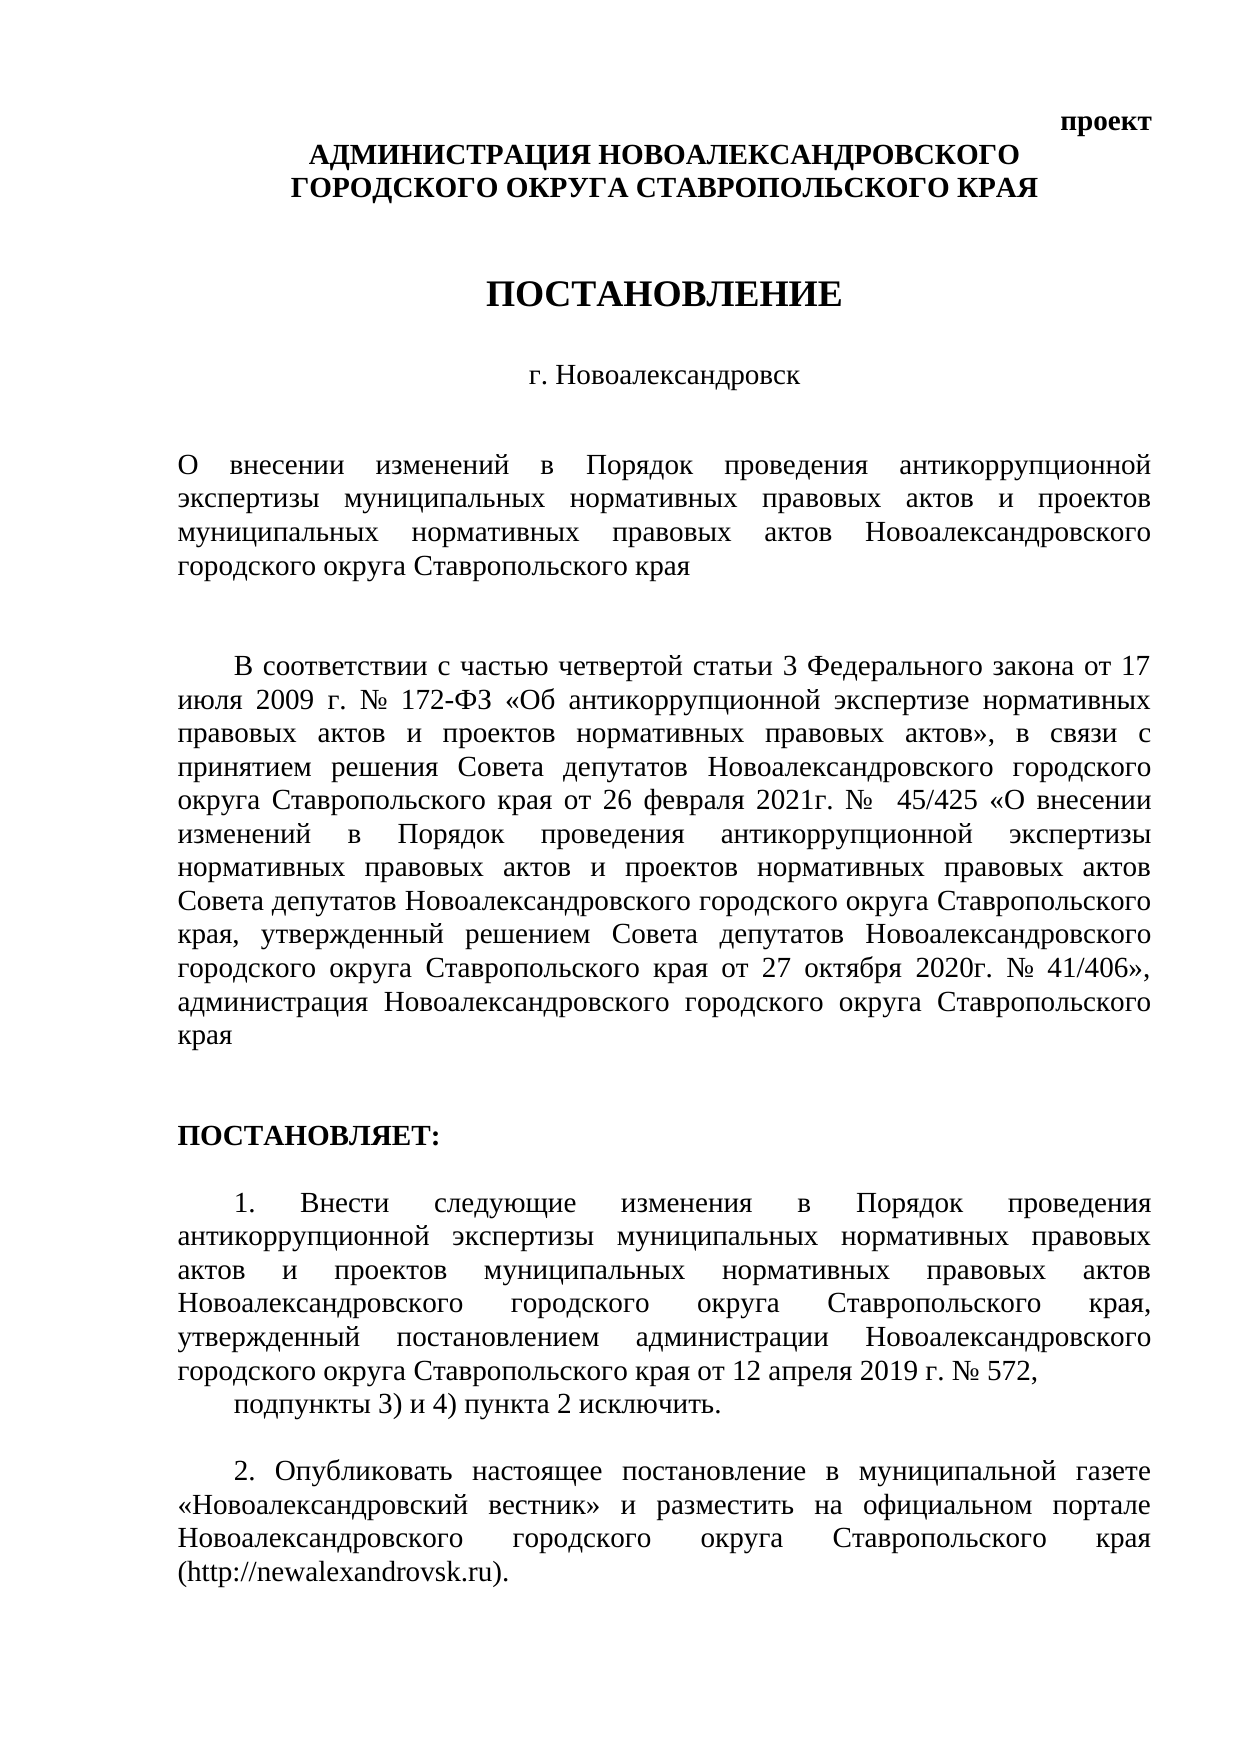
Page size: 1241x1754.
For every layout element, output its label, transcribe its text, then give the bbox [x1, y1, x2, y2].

title ПОСТАНОВЛЯЕТ: [177, 1118, 1152, 1151]
title ПОСТАНОВЛЕНИЕ [177, 271, 1152, 314]
text подпункты 3) и 4) пункта 2 исключить. [177, 1386, 1152, 1420]
title АДМИНИСТРАЦИЯ НОВОАЛЕКСАНДРОВСКОГО [177, 137, 1152, 171]
title г. Новоалександровск [177, 357, 1152, 391]
text 2. Опубликовать настоящее постановление в муниципальной газете «Новоалександровский вестник» и разместить на официальном портале Новоалександровского городского округа Ставропольского края (http://newalexandrovsk.ru). [177, 1453, 1152, 1587]
text 1. Внести следующие изменения в Порядок проведения антикоррупционной экспертизы муниципальных нормативных правовых актов и проектов муниципальных нормативных правовых актов Новоалександровского городского округа Ставропольского края, утвержденный постановлением администрации Новоалександровского городского округа Ставропольского края от 12 апреля 2019 г. № 572, [177, 1185, 1152, 1386]
title В соответствии с частью четвертой статьи 3 Федерального закона от 17 июля 2009 г. № 172-ФЗ «Об антикоррупционной экспертизе нормативных правовых актов и проектов нормативных правовых актов», в связи с принятием решения Совета депутатов Новоалександровского городского округа Ставропольского края от 26 февраля 2021г. № 45/425 «О внесении изменений в Порядок проведения антикоррупционной экспертизы нормативных правовых актов и проектов нормативных правовых актов Совета депутатов Новоалександровского городского округа Ставропольского края, утвержденный решением Совета депутатов Новоалександровского городского округа Ставропольского края от 27 октября 2020г. № 41/406», администрация Новоалександровского городского округа Ставропольского края [177, 648, 1152, 1051]
text О внесении изменений в Порядок проведения антикоррупционной экспертизы муниципальных нормативных правовых актов и проектов муниципальных нормативных правовых актов Новоалександровского городского округа Ставропольского края [177, 447, 1152, 581]
title ГОРОДСКОГО ОКРУГА СТАВРОПОЛЬСКОГО КРАЯ [177, 171, 1152, 204]
title проект [177, 103, 1152, 137]
